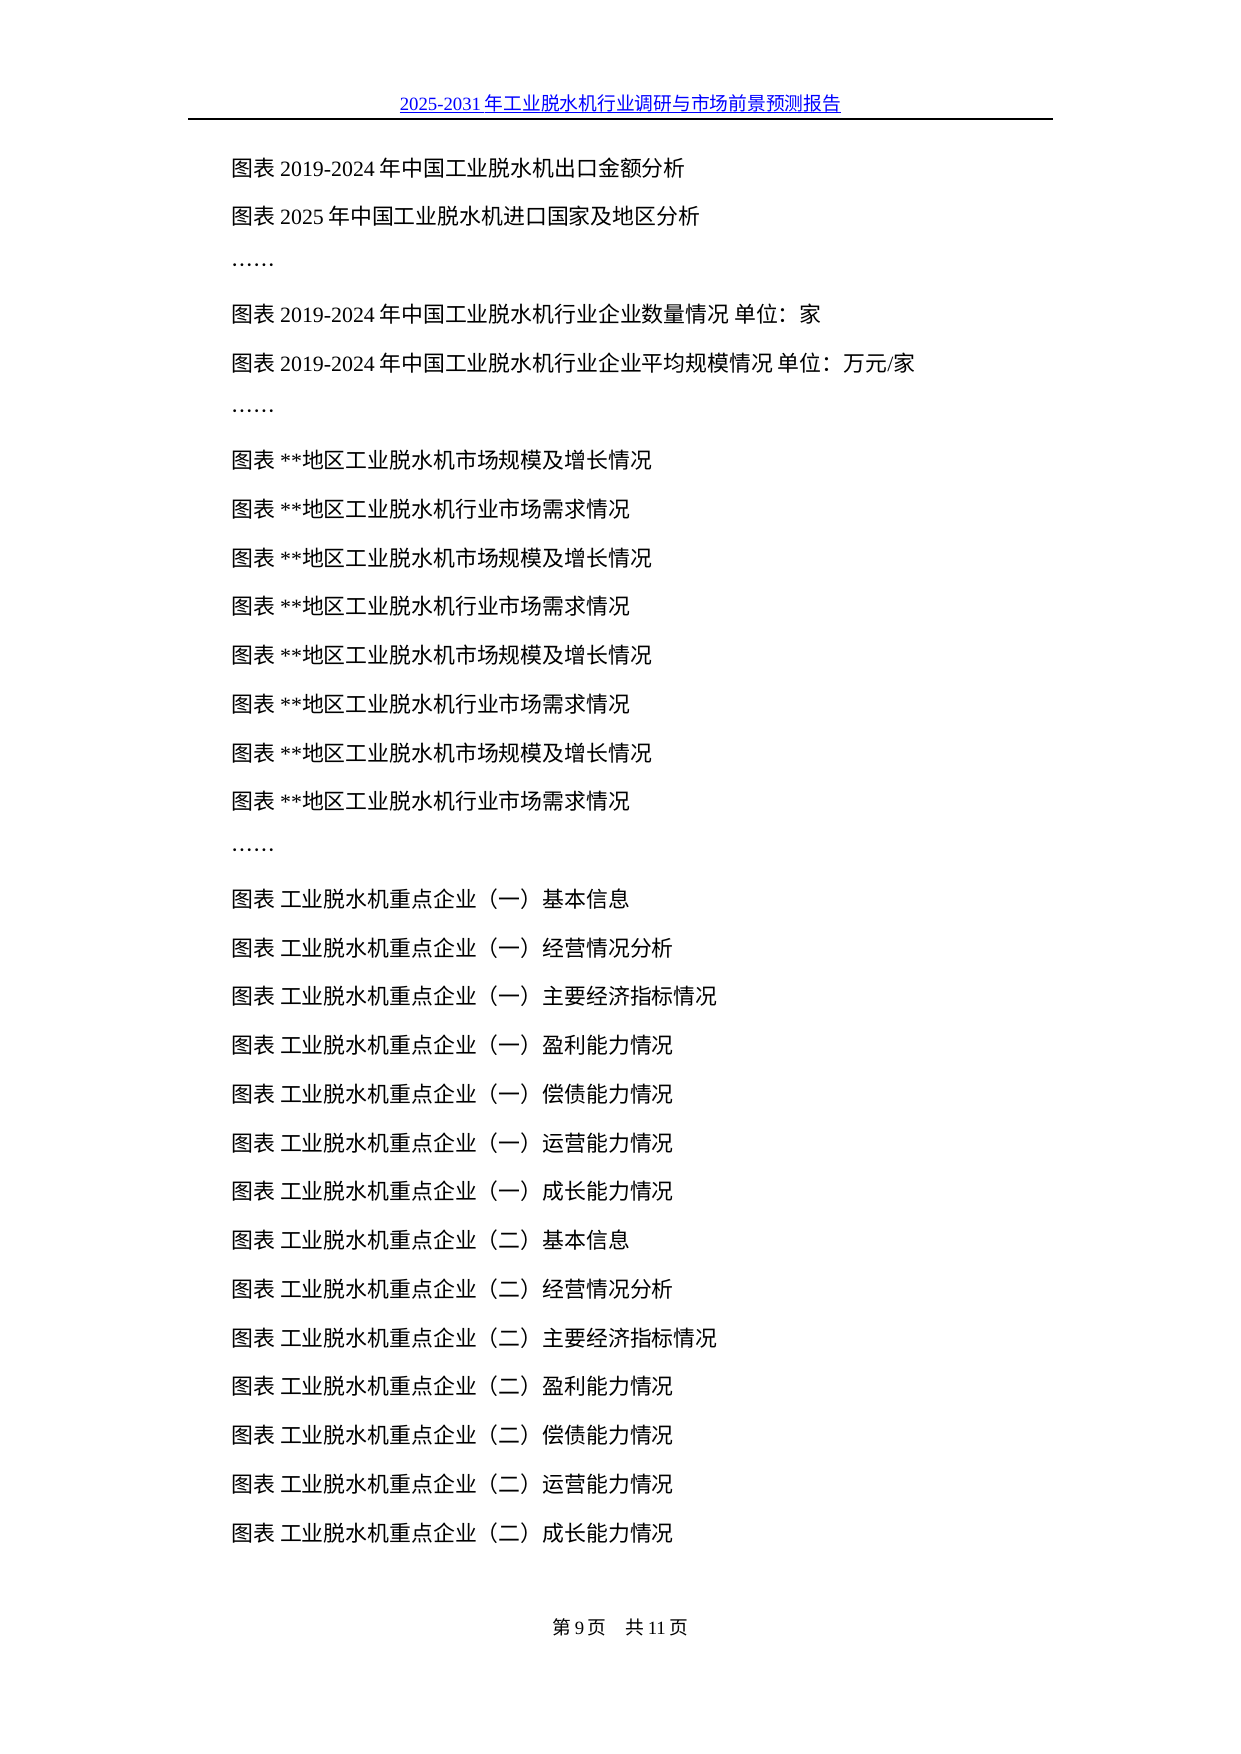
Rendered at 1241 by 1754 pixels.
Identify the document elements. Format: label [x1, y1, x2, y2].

text [187, 150, 1053, 1548]
